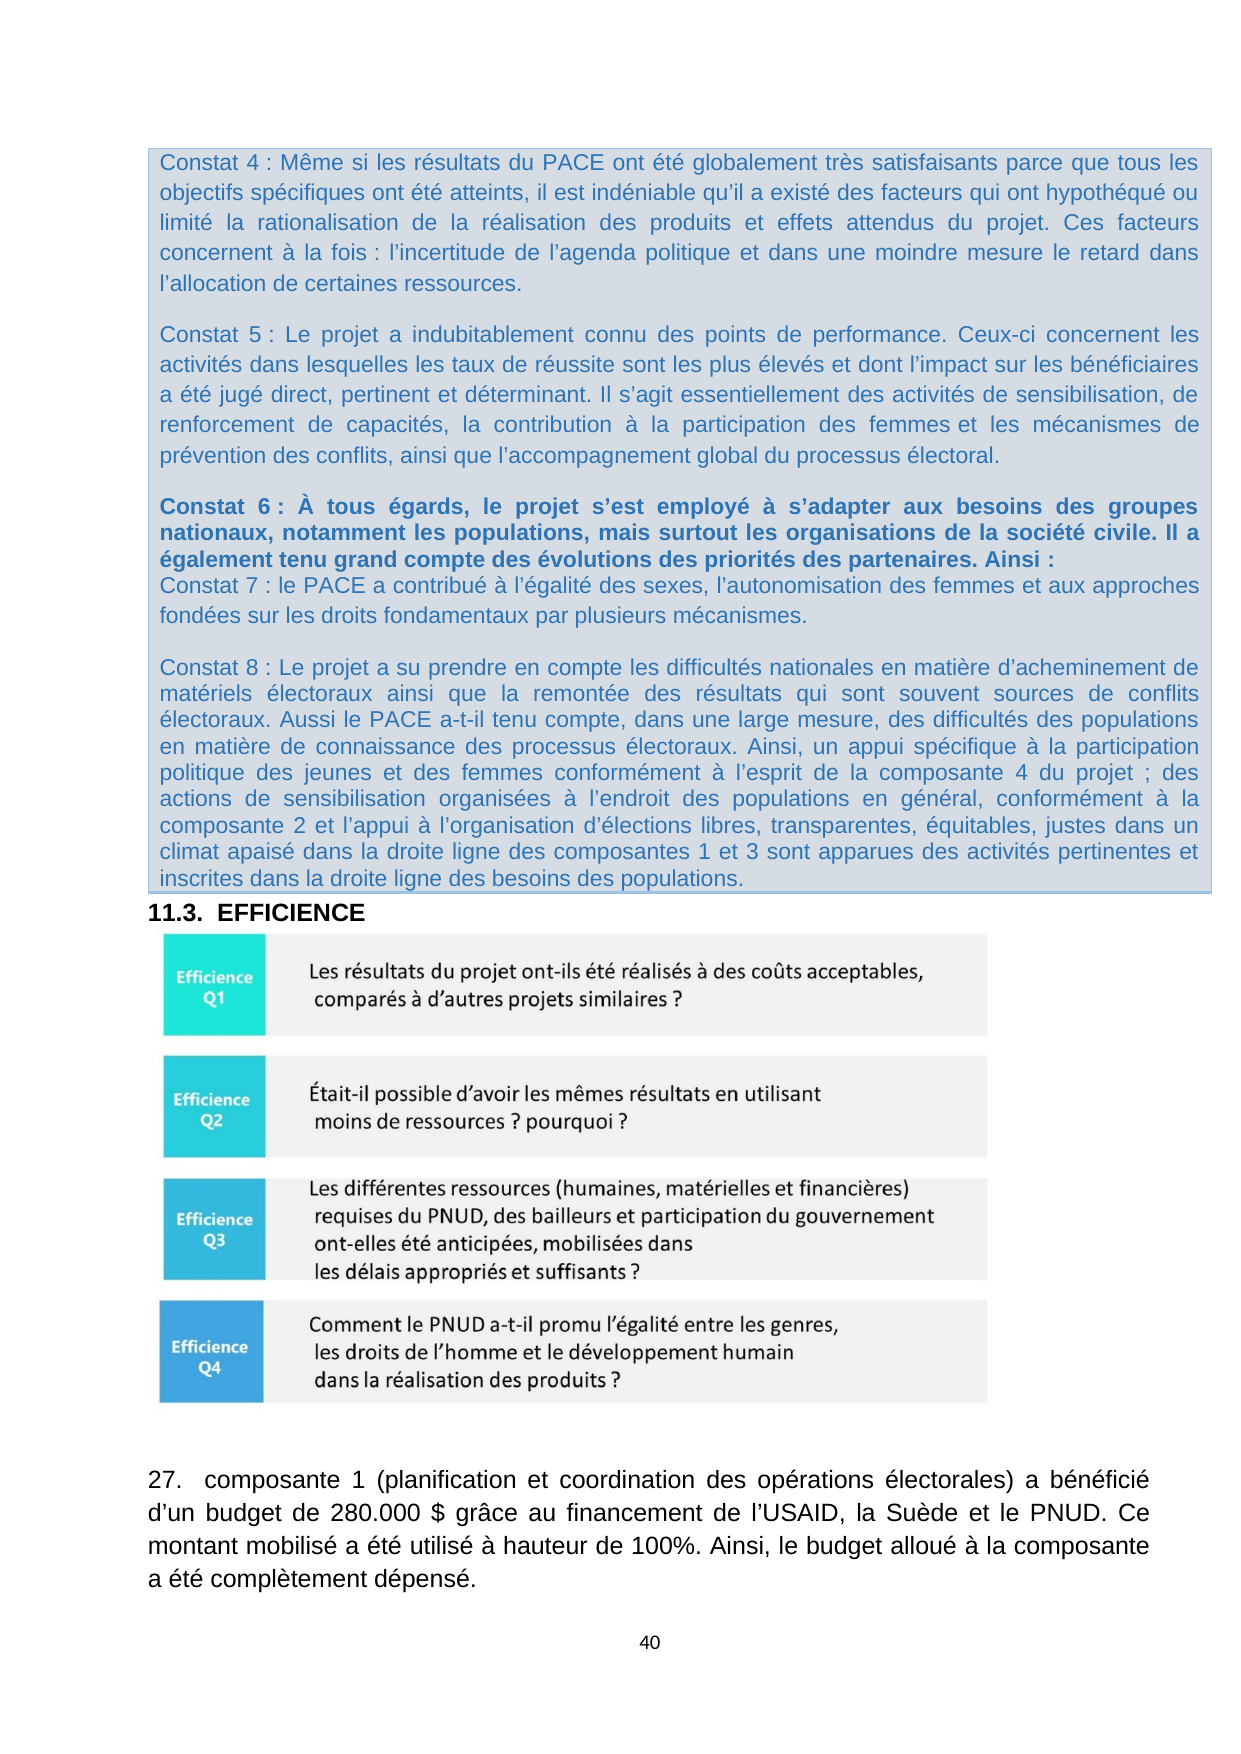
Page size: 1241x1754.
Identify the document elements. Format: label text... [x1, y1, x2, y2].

picture [147, 926, 1001, 1413]
subtitle 11.3. EFFICIENCE [148, 898, 1152, 927]
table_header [149, 149, 1211, 891]
list 27. composante 1 (planification et coordination des opérations électorales) a bénéficié d’un budget de 280.000 $ grâce au financement de l’USAID, la Suède et le PNUD. Ce montant mobilisé a été utilisé à hauteur de 100%. Ainsi, le budget alloué à la composante a été complètement dépensé. [148, 1465, 1152, 1593]
